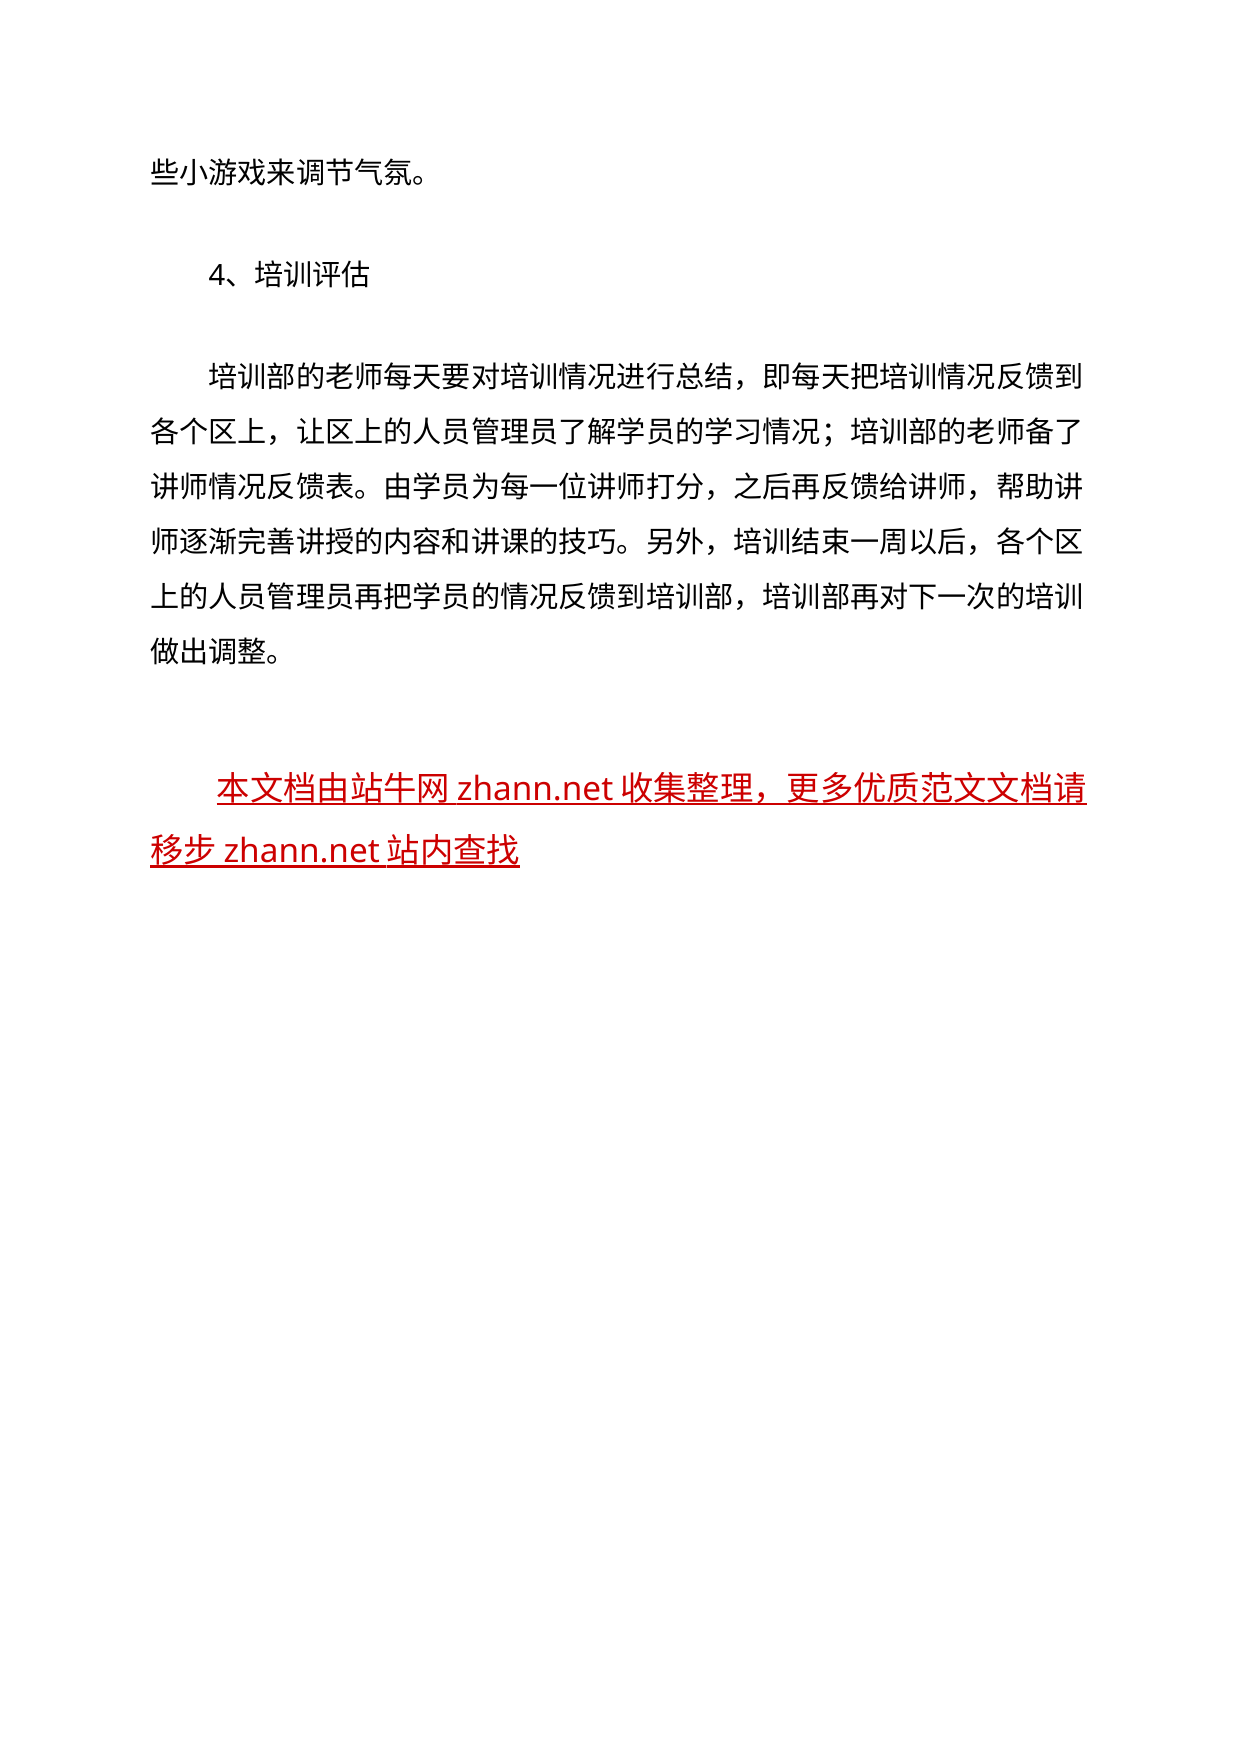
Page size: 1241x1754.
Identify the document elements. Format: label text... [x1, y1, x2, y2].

text 本文档由站牛网zhann.net收集整理，更多优质范文文档请移步zhann.net站内查找 [150, 761, 1090, 872]
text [150, 150, 1090, 192]
text 4、培训评估 [150, 252, 1090, 294]
text 培训部的老师每天要对培训情况进行总结，即每天把培训情况反馈到各个区上，让区上的人员管理员了解学员的学习情况；培训部的老师备了讲师情况反馈表。由学员为每一位讲师打分，之后再反馈给讲师，帮助讲师逐渐完善讲授的内容和讲课的技巧。另外，培训结束一周以后，各个区上的人员管理员再把学员的情况反馈到培训部，培训部再对下一次的培训做出调整。 [150, 354, 1090, 671]
